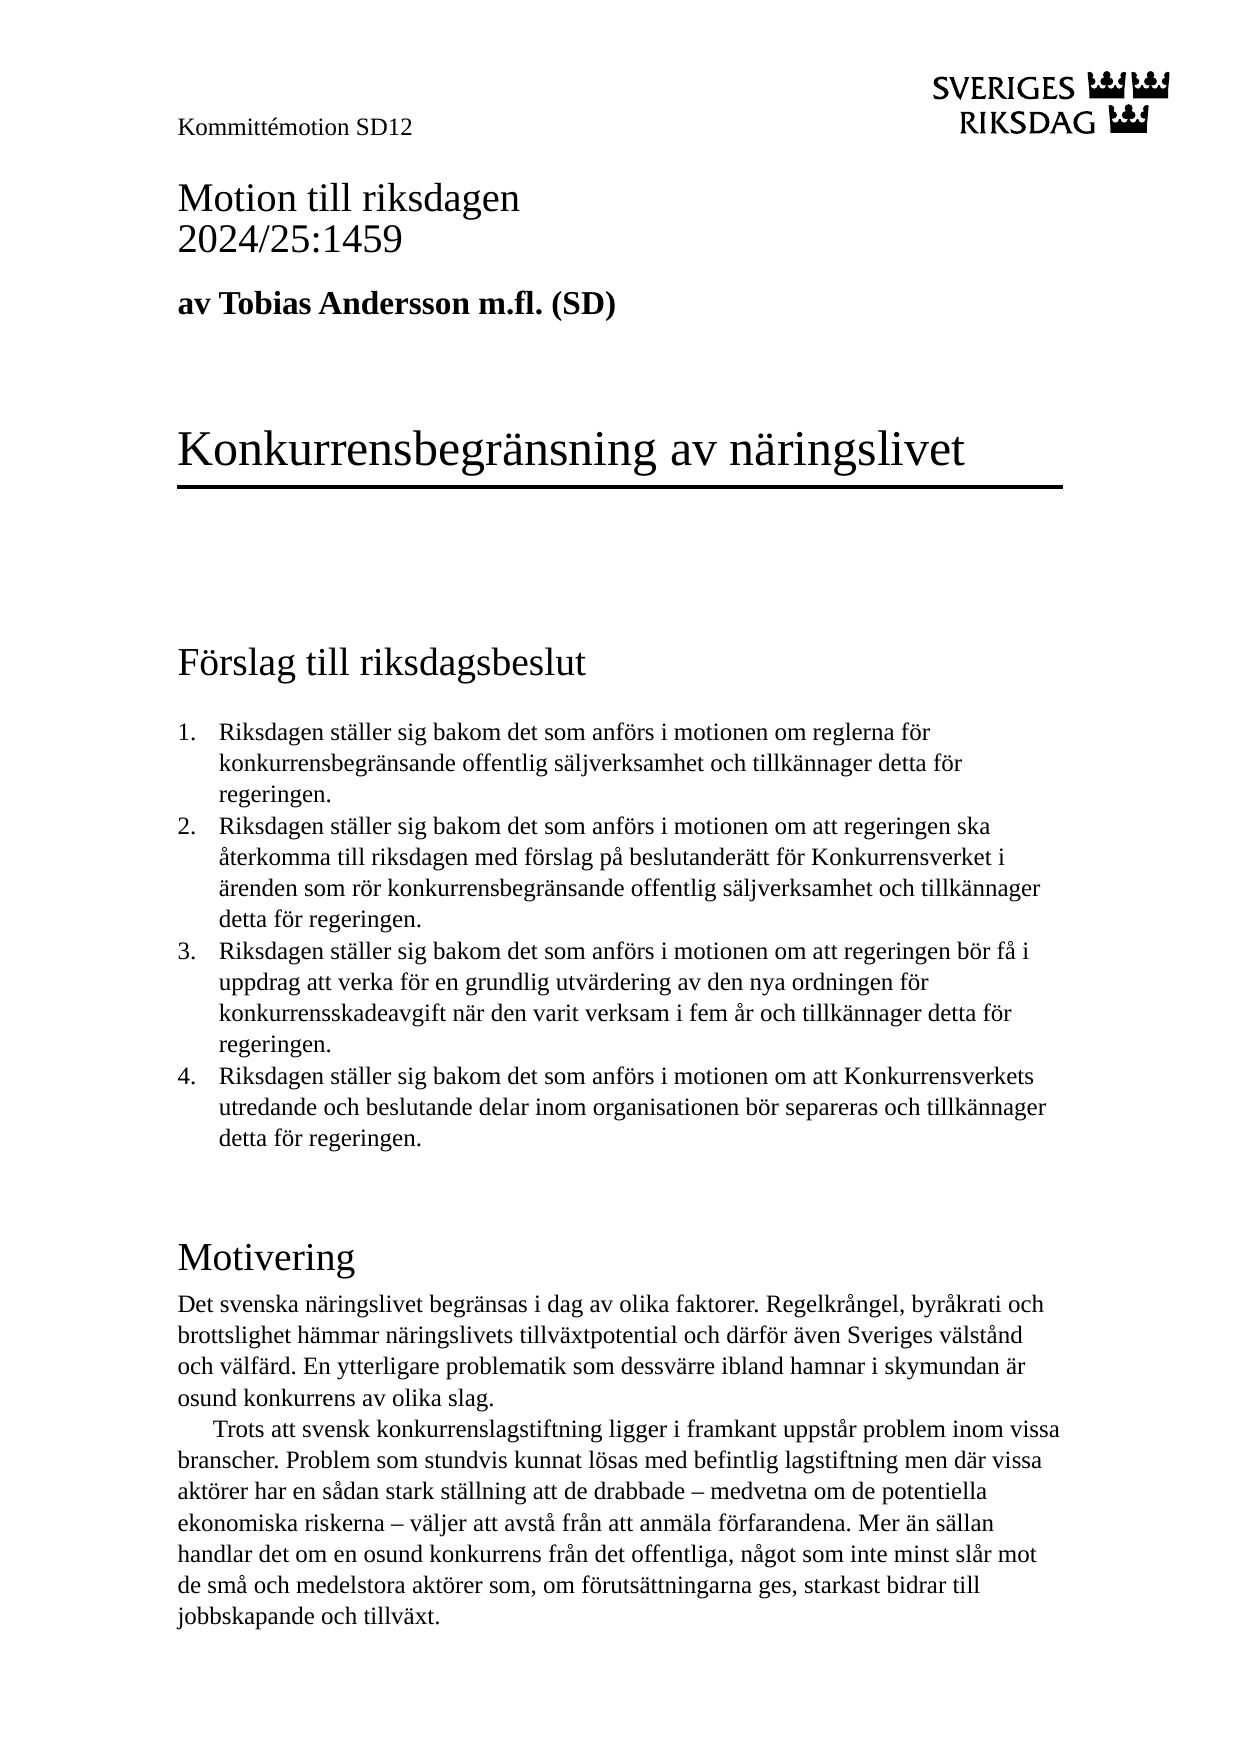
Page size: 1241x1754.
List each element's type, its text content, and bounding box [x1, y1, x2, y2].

text Trots att svensk konkurrenslagstiftning ligger i framkant uppstår problem inom vissa branscher. Problem som stundvis kunnat lösas med befintlig lagstiftning men där vissa aktörer har en sådan stark ställning att de drabbade – medvetna om de potentiella ekonomiska riskerna – väljer att avstå från att anmäla förfarandena. Mer än sällan handlar det om en osund konkurrens från det offentliga, något som inte minst slår mot de små och medelstora aktörer som, om förutsättningarna ges, starkast bidrar till jobbskapande och tillväxt. [177, 1411, 1063, 1630]
text Det svenska näringslivet begränsas i dag av olika faktorer. Regelkrångel, byråkrati och brottslighet hämmar näringslivets tillväxtpotential och därför även Sveriges välstånd och välfärd. En ytterligare problematik som dessvärre ibland hamnar i skymundan är osund konkurrens av olika slag. [177, 1286, 1063, 1411]
